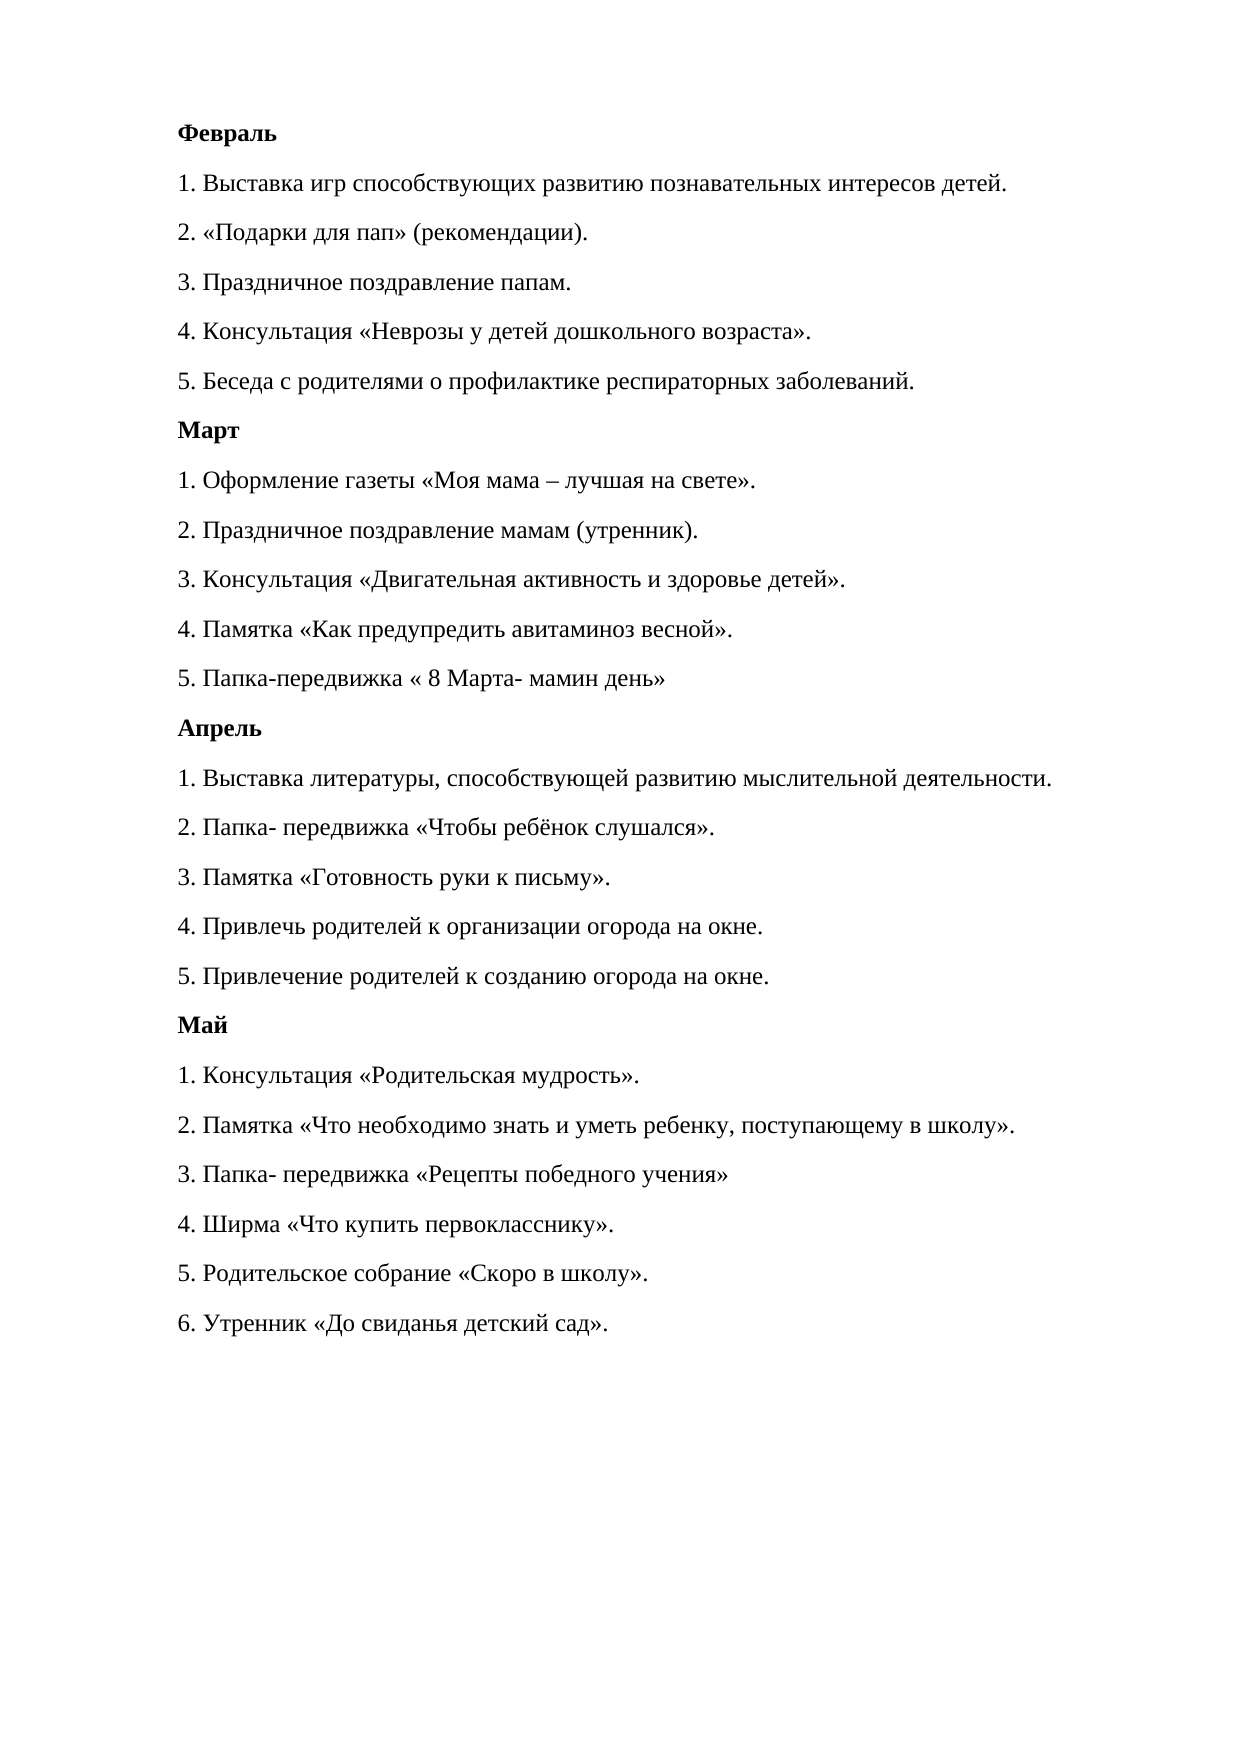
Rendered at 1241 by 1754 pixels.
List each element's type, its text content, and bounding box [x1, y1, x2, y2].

text 3. Праздничное поздравление папам. [177, 267, 1152, 296]
text 5. Родительское собрание «Скоро в школу». [177, 1258, 1152, 1287]
text 4. Привлечь родителей к организации огорода на окне. [177, 911, 1152, 940]
text 5. Беседа с родителями о профилактике респираторных заболеваний. [177, 366, 1152, 395]
text Апрель [177, 713, 1152, 742]
text 1. Выставка игр способствующих развитию познавательных интересов детей. [177, 168, 1152, 196]
text 2. Папка- передвижка «Чтобы ребёнок слушался». [177, 812, 1152, 841]
text Март [177, 416, 1152, 444]
text 2. Памятка «Что необходимо знать и уметь ребенку, поступающему в школу». [177, 1110, 1152, 1138]
text 2. Праздничное поздравление мамам (утренник). [177, 515, 1152, 543]
text 5. Папка-передвижка « 8 Марта- мамин день» [177, 663, 1152, 692]
text 1. Консультация «Родительская мудрость». [177, 1060, 1152, 1089]
text 3. Консультация «Двигательная активность и здоровье детей». [177, 564, 1152, 593]
text 6. Утренник «До свиданья детский сад». [177, 1308, 1152, 1337]
text 4. Консультация «Неврозы у детей дошкольного возраста». [177, 316, 1152, 345]
text 5. Привлечение родителей к созданию огорода на окне. [177, 961, 1152, 990]
text 1. Выставка литературы, способствующей развитию мыслительной деятельности. [177, 763, 1152, 791]
text 4. Памятка «Как предупредить авитаминоз весной». [177, 614, 1152, 643]
text 4. Ширма «Что купить первокласснику». [177, 1209, 1152, 1238]
text 3. Памятка «Готовность руки к письму». [177, 862, 1152, 891]
text 3. Папка- передвижка «Рецепты победного учения» [177, 1159, 1152, 1188]
text 1. Оформление газеты «Моя мама – лучшая на свете». [177, 465, 1152, 494]
text 2. «Подарки для пап» (рекомендации). [177, 217, 1152, 246]
text Май [177, 1011, 1152, 1039]
text Февраль [177, 118, 1152, 147]
